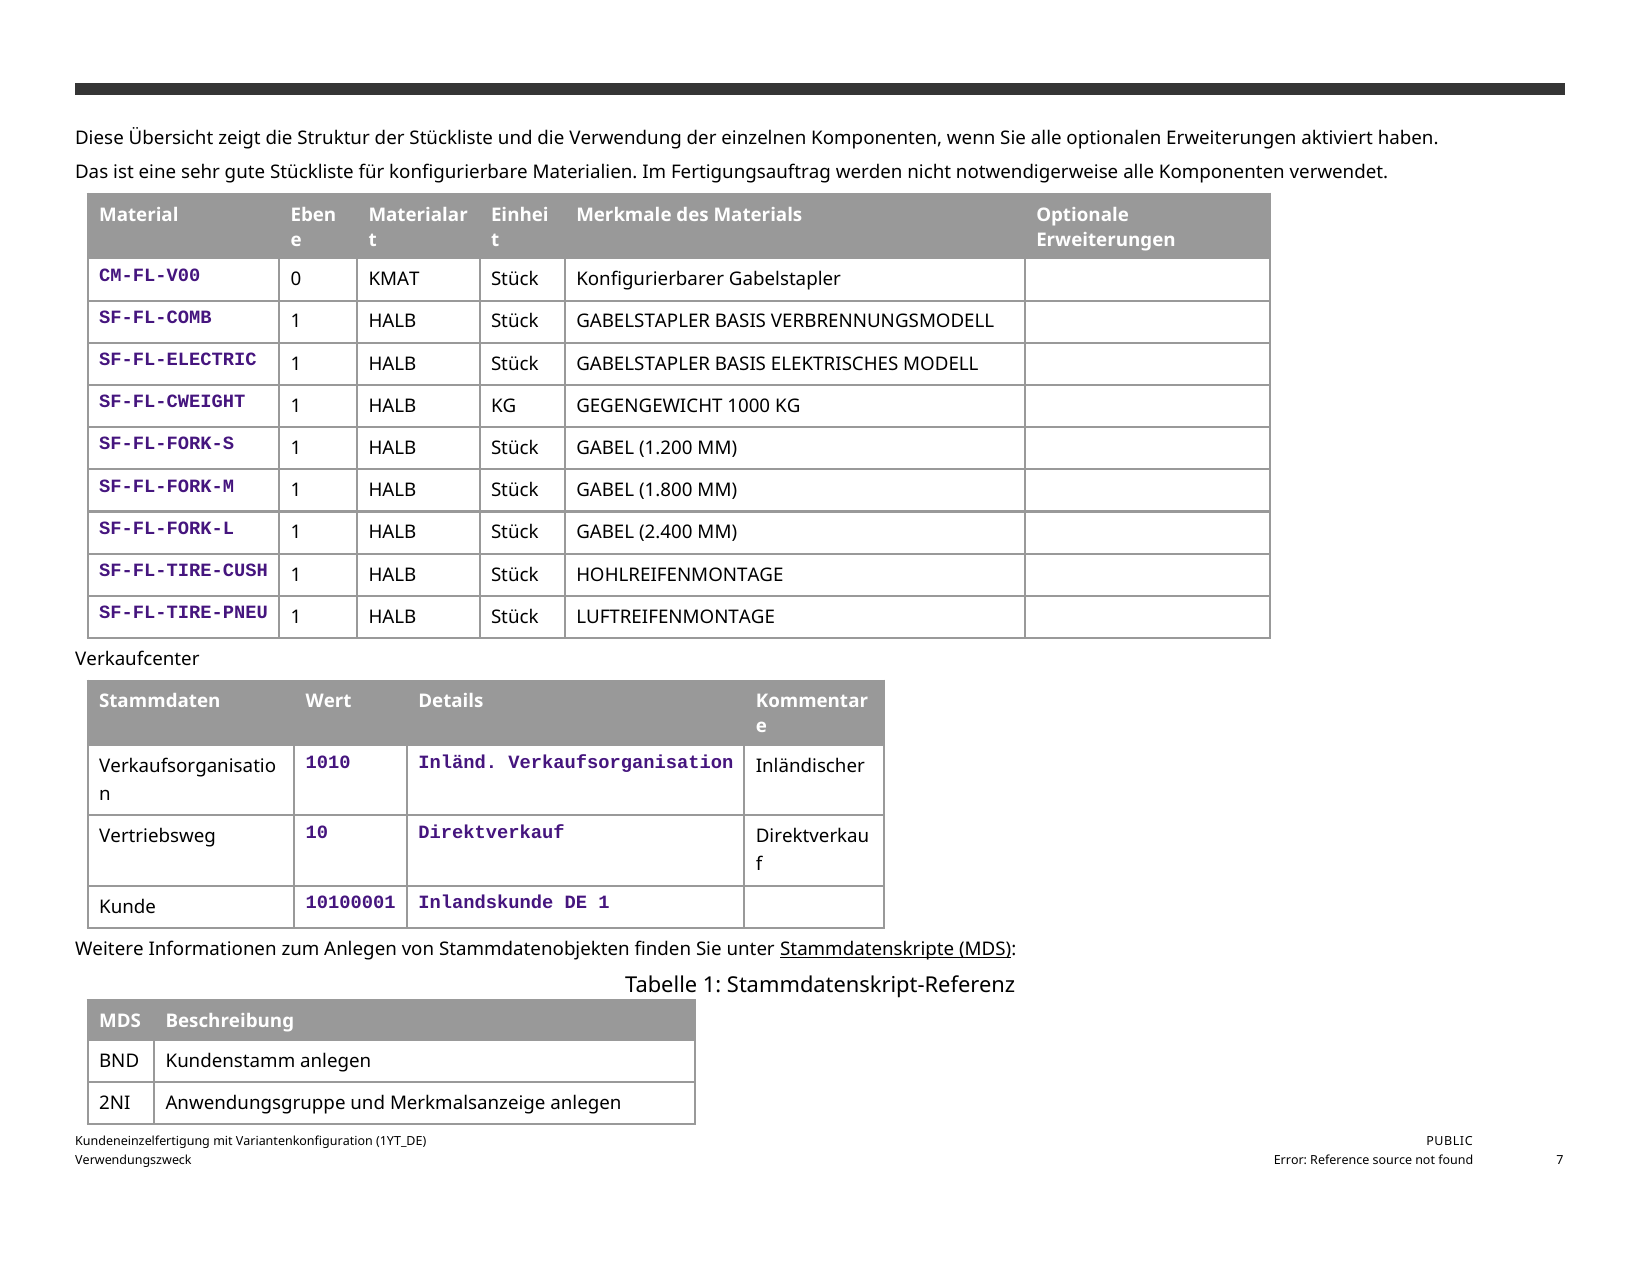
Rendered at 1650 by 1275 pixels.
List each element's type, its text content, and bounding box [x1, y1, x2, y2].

table_cell HALB [358, 597, 479, 637]
table_cell SF-FL-COMB [89, 302, 278, 342]
table_cell KG [481, 386, 564, 426]
text Das ist eine sehr gute Stückliste für konfigurierbare Materialien. Im Fertigungsauftrag werden nicht notwendigerweise alle Komponenten verwendet. [75, 158, 1565, 184]
table_cell KMAT [358, 259, 479, 299]
table_cell Stück [481, 555, 564, 595]
table_cell Stück [481, 259, 564, 299]
table_cell [1026, 302, 1269, 342]
table_cell Kunde [89, 887, 293, 927]
table_cell 0 [280, 259, 356, 299]
table_cell [1026, 386, 1269, 426]
table_header Merkmale des Materials [566, 195, 1024, 257]
table_cell Kundenstamm anlegen [155, 1041, 694, 1081]
table_cell Stück [481, 513, 564, 553]
table_cell HOHLREIFENMONTAGE [566, 555, 1024, 595]
table_cell 2NI [89, 1083, 153, 1123]
table_cell 10 [295, 816, 406, 884]
table_cell Inländ. Verkaufsorganisation [408, 746, 743, 814]
table_cell HALB [358, 386, 479, 426]
table_header Kommentare [745, 682, 883, 744]
table_cell GABEL (2.400 MM) [566, 513, 1024, 553]
table_cell SF-FL-ELECTRIC [89, 344, 278, 384]
table_cell SF-FL-FORK-L [89, 513, 278, 553]
table_cell GEGENGEWICHT 1000 KG [566, 386, 1024, 426]
table_cell SF-FL-FORK-M [89, 470, 278, 510]
table_header Einheit [481, 195, 564, 257]
table_cell 1 [280, 428, 356, 468]
table_cell [745, 887, 883, 927]
text Weitere Informationen zum Anlegen von Stammdatenobjekten finden Sie unter Stammdatenskripte (MDS): [75, 935, 1565, 961]
table_cell Inlandskunde DE 1 [408, 887, 743, 927]
table_cell 1 [280, 555, 356, 595]
table_cell Direktverkauf [408, 816, 743, 884]
text Verkaufcenter [75, 645, 1565, 671]
table_cell [1026, 428, 1269, 468]
table_header MDS [89, 1001, 153, 1039]
table_cell 10100001 [295, 887, 406, 927]
table_header Beschreibung [155, 1001, 694, 1039]
table_cell 1010 [295, 746, 406, 814]
table_cell BND [89, 1041, 153, 1081]
table_cell 1 [280, 302, 356, 342]
table_cell HALB [358, 555, 479, 595]
table_cell Direktverkauf [745, 816, 883, 884]
table_cell HALB [358, 302, 479, 342]
table_cell SF-FL-CWEIGHT [89, 386, 278, 426]
table_cell Konfigurierbarer Gabelstapler [566, 259, 1024, 299]
table_cell SF-FL-TIRE-CUSH [89, 555, 278, 595]
table_cell Stück [481, 470, 564, 510]
table_header Optionale Erweiterungen [1026, 195, 1269, 257]
table_header Stammdaten [89, 682, 293, 744]
table_cell Stück [481, 302, 564, 342]
table_cell GABEL (1.200 MM) [566, 428, 1024, 468]
table_cell HALB [358, 470, 479, 510]
text Diese Übersicht zeigt die Struktur der Stückliste und die Verwendung der einzelnen Komponenten, wenn Sie alle optionalen Erweiterungen aktiviert haben. [75, 124, 1565, 150]
table_cell GABEL (1.800 MM) [566, 470, 1024, 510]
table_cell 1 [280, 513, 356, 553]
table_cell [1026, 513, 1269, 553]
table_cell GABELSTAPLER BASIS VERBRENNUNGSMODELL [566, 302, 1024, 342]
table_cell 1 [280, 386, 356, 426]
table_cell Stück [481, 597, 564, 637]
table_cell LUFTREIFENMONTAGE [566, 597, 1024, 637]
table_cell HALB [358, 344, 479, 384]
table_cell Vertriebsweg [89, 816, 293, 884]
table_header Material [89, 195, 278, 257]
table_cell Inländischer [745, 746, 883, 814]
table_cell SF-FL-FORK-S [89, 428, 278, 468]
table_cell Anwendungsgruppe und Merkmalsanzeige anlegen [155, 1083, 694, 1123]
table_cell [1026, 470, 1269, 510]
title Tabelle 1: Stammdatenskript-Referenz [75, 969, 1565, 999]
table_cell HALB [358, 428, 479, 468]
table_cell 1 [280, 597, 356, 637]
table_cell Stück [481, 344, 564, 384]
table_cell [1026, 597, 1269, 637]
table_header Details [408, 682, 743, 744]
table_cell 1 [280, 344, 356, 384]
table_cell [1026, 259, 1269, 299]
table_cell Verkaufsorganisation [89, 746, 293, 814]
table_cell [1026, 344, 1269, 384]
table_cell SF-FL-TIRE-PNEU [89, 597, 278, 637]
table_cell CM-FL-V00 [89, 259, 278, 299]
table_header Wert [295, 682, 406, 744]
table_header Ebene [280, 195, 356, 257]
table_cell 1 [280, 470, 356, 510]
table_header Materialart [358, 195, 479, 257]
table_cell GABELSTAPLER BASIS ELEKTRISCHES MODELL [566, 344, 1024, 384]
table_cell HALB [358, 513, 479, 553]
table_cell [1026, 555, 1269, 595]
table_cell Stück [481, 428, 564, 468]
